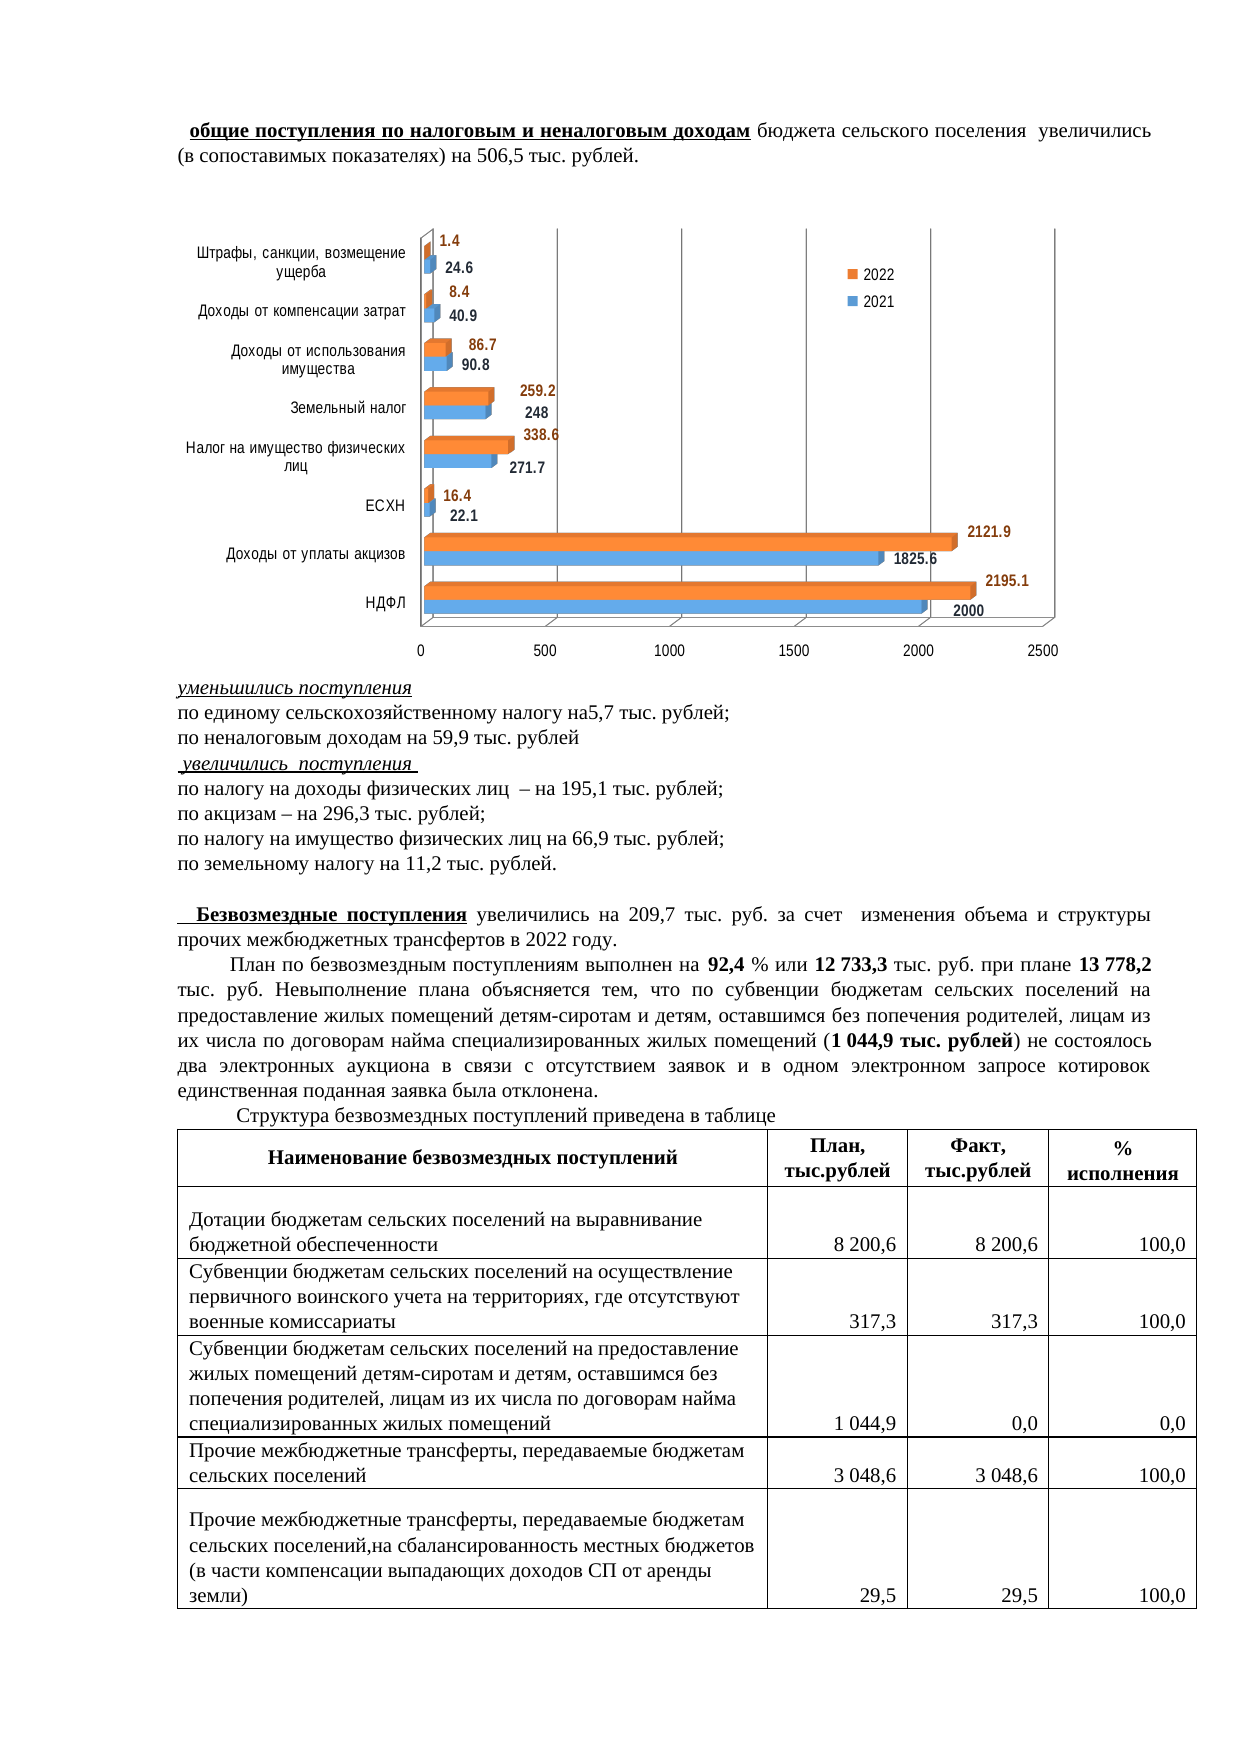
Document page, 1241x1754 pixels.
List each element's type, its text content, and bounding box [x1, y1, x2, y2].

text общие поступления по налоговым и неналоговым доходам бюджета сельского поселения увеличились (в сопоставимых показателях) на 506,5 тыс. рублей. [177, 118, 1152, 167]
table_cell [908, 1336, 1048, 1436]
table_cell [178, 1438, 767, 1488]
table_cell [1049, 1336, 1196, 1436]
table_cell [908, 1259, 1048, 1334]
text увеличились поступления [177, 750, 1152, 774]
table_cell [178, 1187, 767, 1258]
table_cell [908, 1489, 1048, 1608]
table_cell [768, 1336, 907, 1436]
text по акцизам – на 296,3 тыс. рублей; [177, 801, 1152, 825]
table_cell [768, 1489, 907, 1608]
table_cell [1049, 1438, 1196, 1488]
text Структура безвозмездных поступлений приведена в таблице [177, 1103, 1152, 1127]
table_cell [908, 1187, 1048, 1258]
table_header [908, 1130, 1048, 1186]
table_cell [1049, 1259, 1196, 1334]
text по земельному налогу на 11,2 тыс. рублей. [177, 851, 1152, 875]
text по неналоговым доходам на 59,9 тыс. рублей [177, 725, 1152, 749]
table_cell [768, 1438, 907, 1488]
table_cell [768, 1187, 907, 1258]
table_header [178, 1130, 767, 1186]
text по налогу на доходы физических лиц – на 195,1 тыс. рублей; [177, 776, 1152, 800]
text по налогу на имущество физических лиц на 66,9 тыс. рублей; [177, 826, 1152, 850]
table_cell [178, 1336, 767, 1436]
text План по безвозмездным поступлениям выполнен на 92,4 % или 12 733,3 тыс. руб. при плане 13 778,2 тыс. руб. Невыполнение плана объясняется тем, что по субвенции бюджетам сельских поселений на предоставление жилых помещений детям-сиротам и детям, оставшимся без попечения родителей, лицам из их числа по договорам найма специализированных жилых помещений (1 044,9 тыс. рублей) не состоялось два электронных аукциона в связи с отсутствием заявок и в одном электронном запросе котировок единственная поданная заявка была отклонена. [177, 952, 1152, 1102]
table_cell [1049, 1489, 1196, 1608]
text Безвозмездные поступления увеличились на 209,7 тыс. руб. за счет изменения объема и структуры прочих межбюджетных трансфертов в 2022 году. [177, 902, 1152, 951]
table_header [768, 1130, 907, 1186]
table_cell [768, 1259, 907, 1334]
text уменьшились поступления [177, 168, 1152, 699]
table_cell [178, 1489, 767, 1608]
text по единому сельскохозяйственному налогу на5,7 тыс. рублей; [177, 700, 1152, 724]
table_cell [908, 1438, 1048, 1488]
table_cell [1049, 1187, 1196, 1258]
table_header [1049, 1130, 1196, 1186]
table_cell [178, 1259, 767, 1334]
